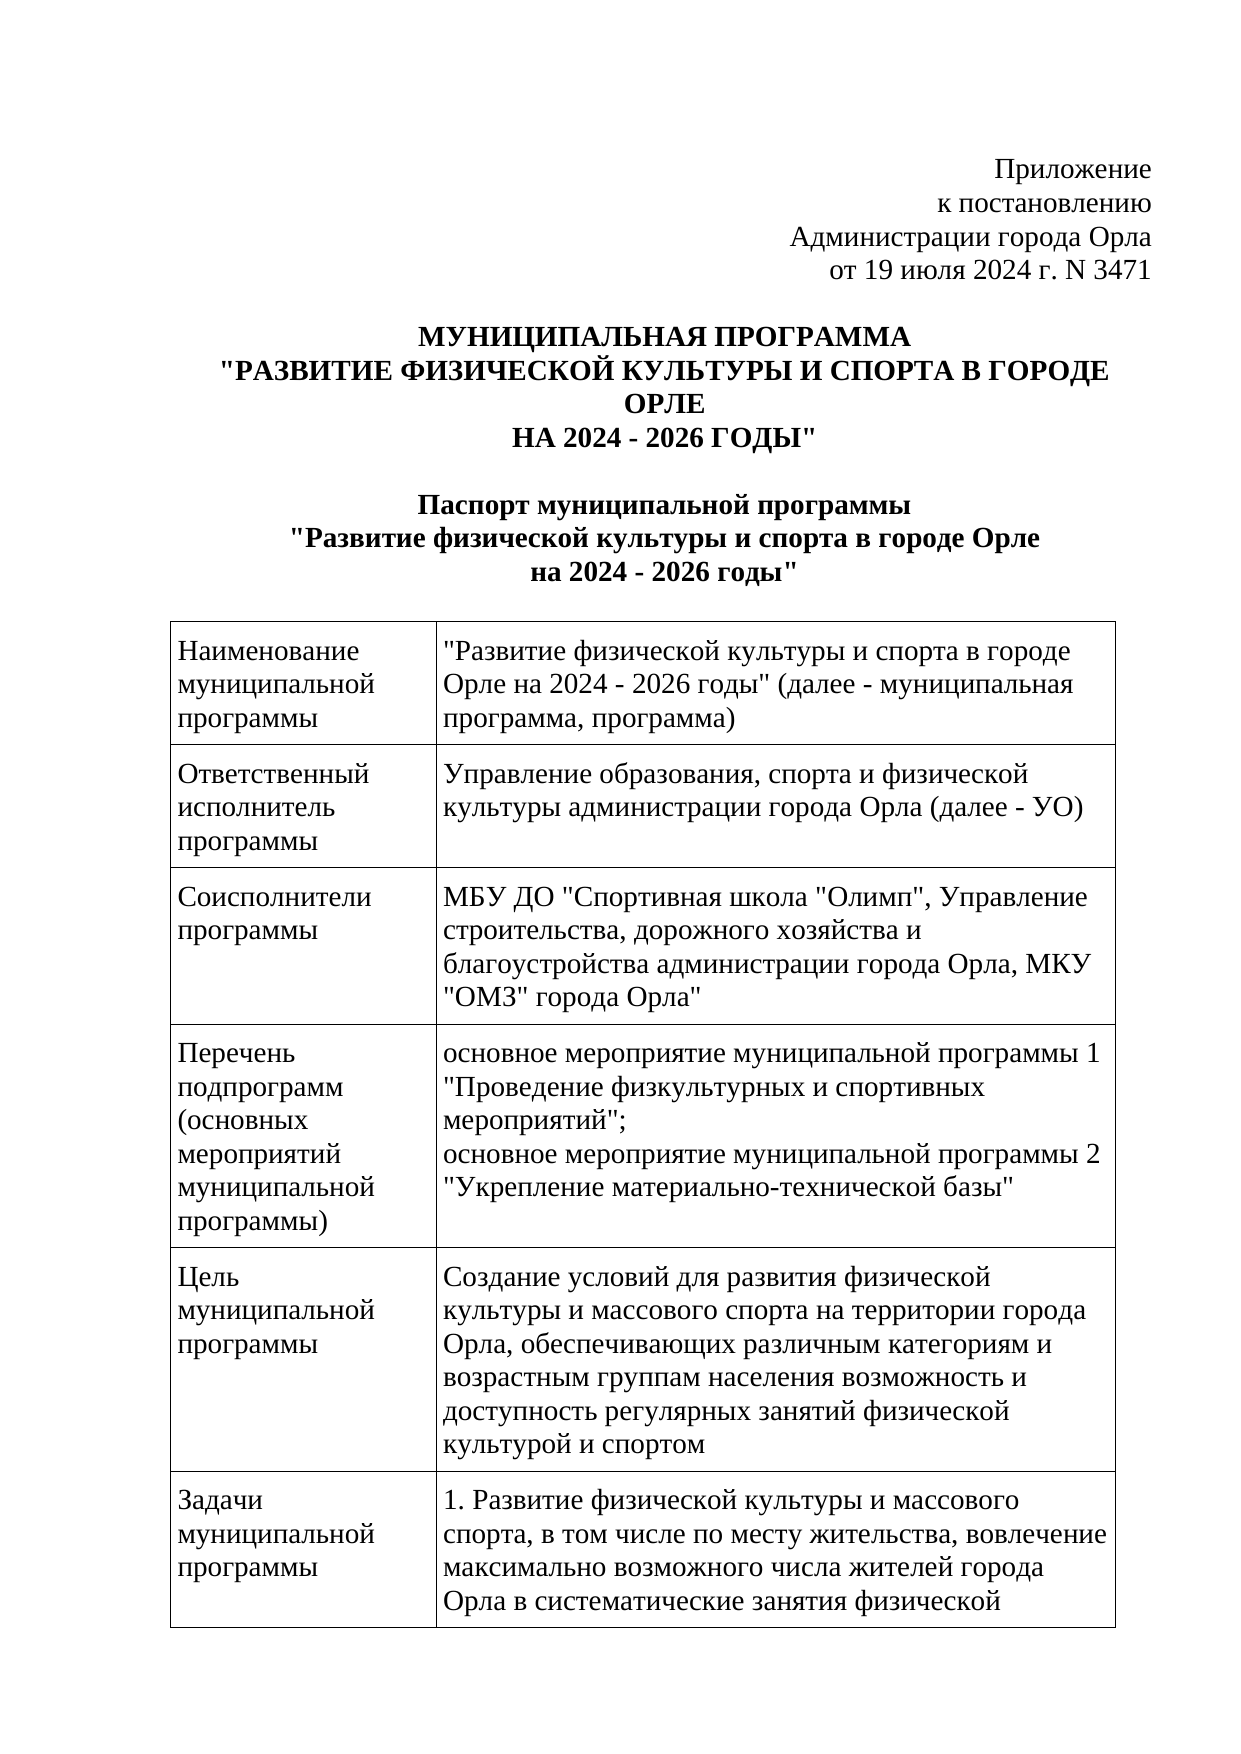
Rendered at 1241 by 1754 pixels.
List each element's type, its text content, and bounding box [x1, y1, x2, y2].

table_header Наименование муниципальной программы [171, 622, 436, 744]
text Администрации города Орла [177, 219, 1152, 252]
table_cell Цель муниципальной программы [171, 1248, 436, 1471]
table_cell Создание условий для развития физической культуры и массового спорта на территории города Орла, обеспечивающих различным категориям и возрастным группам населения возможность и доступность регулярных занятий физической культурой и спортом [437, 1248, 1115, 1471]
title МУНИЦИПАЛЬНАЯ ПРОГРАММА [177, 319, 1152, 353]
table_header "Развитие физической культуры и спорта в городе Орле на 2024 - 2026 годы" (далее - муниципальная программа, программа) [437, 622, 1115, 744]
title НА 2024 - 2026 ГОДЫ" [177, 420, 1152, 453]
table_cell Перечень подпрограмм (основных мероприятий муниципальной программы) [171, 1025, 436, 1247]
text от 19 июля 2024 г. N 3471 [177, 252, 1152, 286]
text к постановлению [177, 185, 1152, 219]
title Паспорт муниципальной программы [177, 487, 1152, 521]
table_cell Соисполнители программы [171, 868, 436, 1023]
table_cell МБУ ДО "Спортивная школа "Олимп", Управление строительства, дорожного хозяйства и благоустройства администрации города Орла, МКУ "ОМЗ" города Орла" [437, 868, 1115, 1023]
table_cell основное мероприятие муниципальной программы 1 "Проведение физкультурных и спортивных мероприятий"; основное мероприятие муниципальной программы 2 "Укрепление материально-технической базы" [437, 1025, 1115, 1247]
title "РАЗВИТИЕ ФИЗИЧЕСКОЙ КУЛЬТУРЫ И СПОРТА В ГОРОДЕ ОРЛЕ [177, 353, 1152, 420]
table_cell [437, 1472, 1115, 1627]
table_cell Управление образования, спорта и физической культуры администрации города Орла (далее - УО) [437, 745, 1115, 867]
table_cell Ответственный исполнитель программы [171, 745, 436, 867]
title на 2024 - 2026 годы" [177, 554, 1152, 588]
text Приложение [177, 152, 1152, 185]
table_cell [171, 1472, 436, 1627]
title "Развитие физической культуры и спорта в городе Орле [177, 521, 1152, 554]
